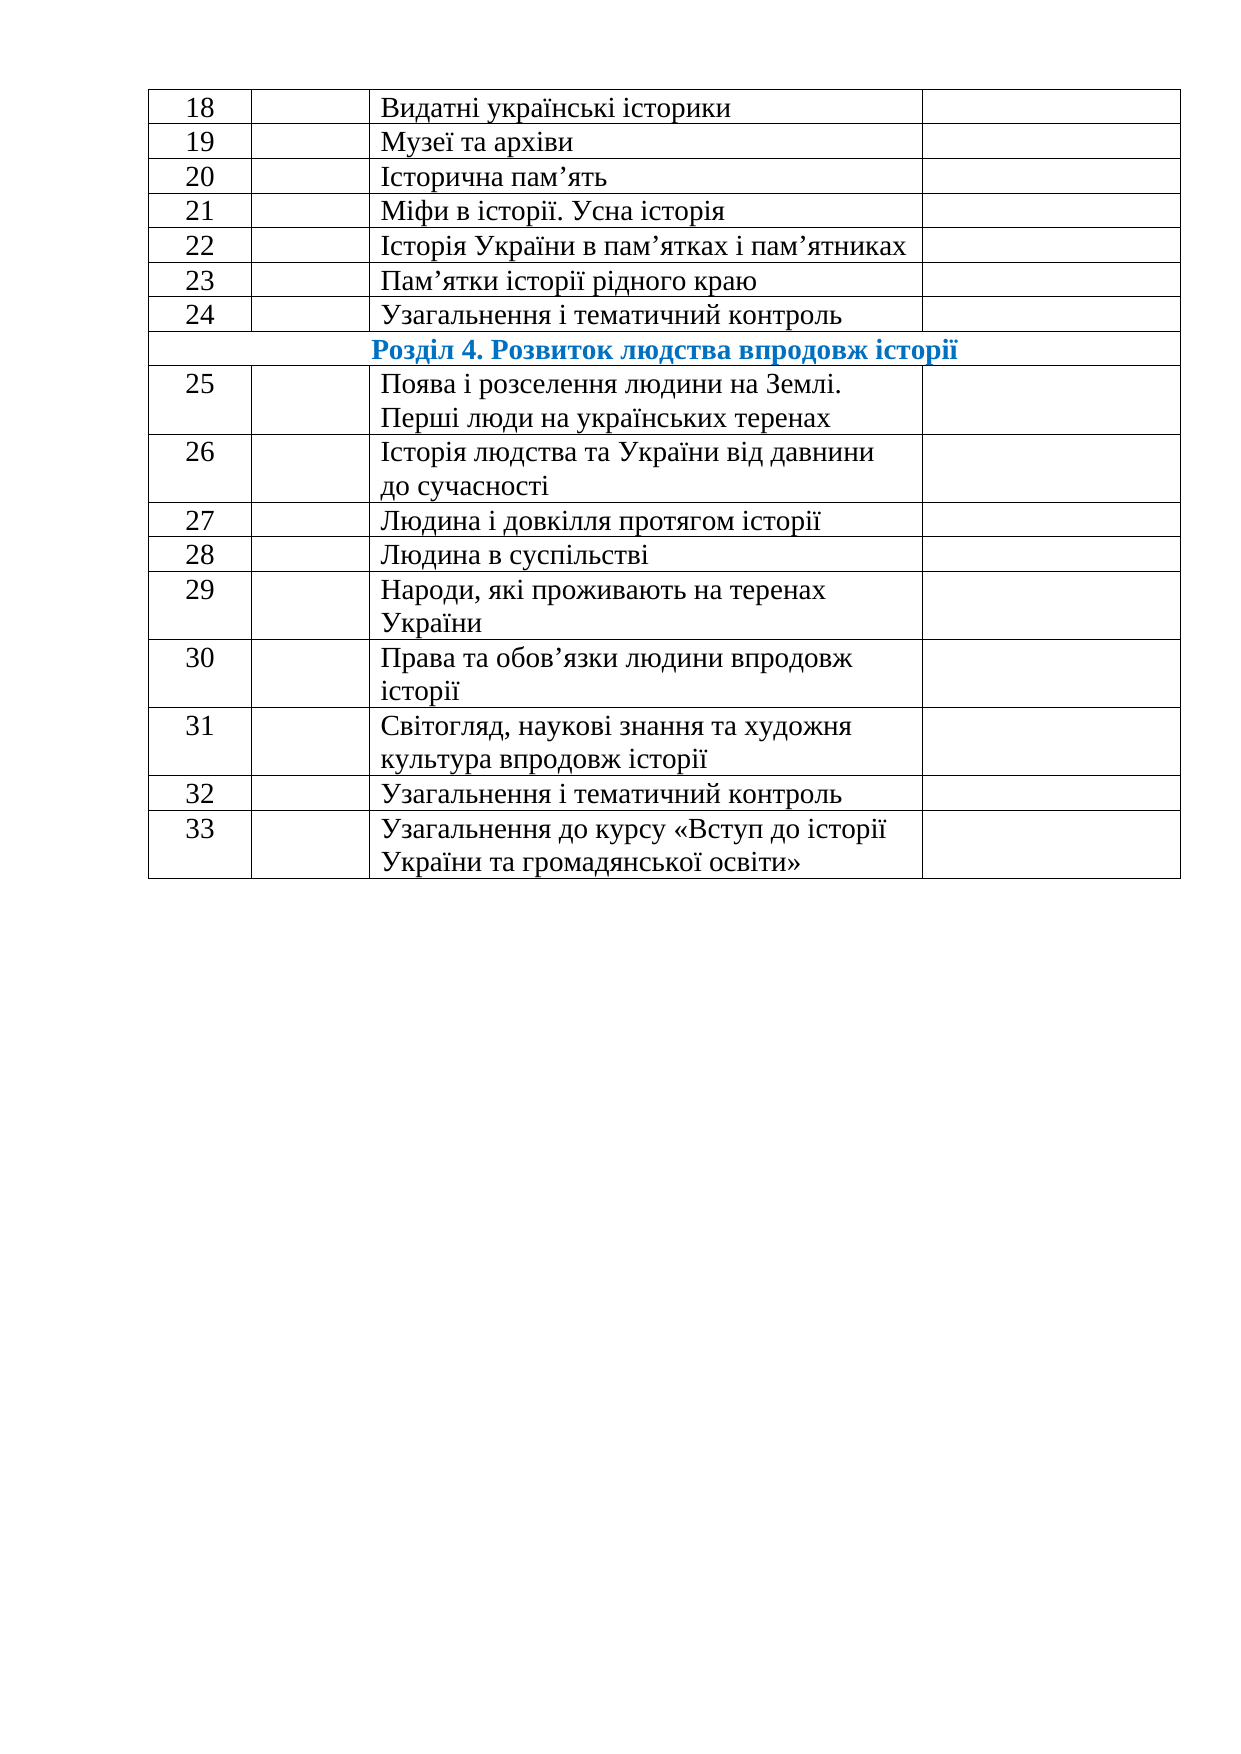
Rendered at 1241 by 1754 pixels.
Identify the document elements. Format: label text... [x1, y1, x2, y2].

table_cell [252, 366, 369, 433]
table_cell Розділ 4. Розвиток людства впродовж історії [149, 332, 1180, 365]
table_cell 23 [149, 263, 251, 296]
table_cell 21 [149, 194, 251, 227]
table_cell 33 [149, 811, 251, 878]
table_cell Світогляд, наукові знання та художня культура впродовж історії [370, 708, 922, 775]
table_cell [252, 159, 369, 192]
table_cell 30 [149, 640, 251, 707]
table_cell Музеї та архіви [370, 124, 922, 158]
table_cell Людина і довкілля протягом історії [370, 503, 922, 536]
table_cell Історія України в пам’ятках і пам’ятниках [370, 228, 922, 262]
table_cell Видатні українські історики [370, 90, 922, 123]
table_cell 28 [149, 537, 251, 571]
table_cell [923, 572, 1180, 639]
table_cell [923, 537, 1180, 571]
table_cell [923, 435, 1180, 502]
table_cell [252, 811, 369, 878]
table_cell 19 [149, 124, 251, 158]
table_cell [923, 263, 1180, 296]
table_cell [923, 811, 1180, 878]
table_cell [923, 194, 1180, 227]
table_cell [923, 228, 1180, 262]
table_cell 27 [149, 503, 251, 536]
table_cell Права та обов’язки людини впродовж історії [370, 640, 922, 707]
table_cell [923, 90, 1180, 123]
table_cell [923, 159, 1180, 192]
table_cell [252, 90, 369, 123]
table_cell Пам’ятки історії рідного краю [370, 263, 922, 296]
table_cell [252, 776, 369, 810]
table_cell Міфи в історії. Усна історія [370, 194, 922, 227]
table_cell Поява і розселення людини на Землі. Перші люди на українських теренах [370, 366, 922, 433]
table_cell Народи, які проживають на теренах України [370, 572, 922, 639]
table_cell Узагальнення до курсу «Вступ до історії України та громадянської освіти» [370, 811, 922, 878]
table_cell 32 [149, 776, 251, 810]
table_cell [252, 194, 369, 227]
table_cell [923, 124, 1180, 158]
table_cell 31 [149, 708, 251, 775]
table_cell Історія людства та України від давнини до сучасності [370, 435, 922, 502]
table_cell [923, 503, 1180, 536]
table_cell [252, 297, 369, 331]
table_cell 24 [149, 297, 251, 331]
table_cell 29 [149, 572, 251, 639]
table_cell [923, 640, 1180, 707]
table_cell Узагальнення і тематичний контроль [370, 776, 922, 810]
table_cell [252, 435, 369, 502]
table_cell 20 [149, 159, 251, 192]
table_cell [252, 537, 369, 571]
table_cell 26 [149, 435, 251, 502]
table_cell [923, 366, 1180, 433]
table_cell [252, 228, 369, 262]
table_cell [252, 640, 369, 707]
table_cell 22 [149, 228, 251, 262]
table_cell Історична пам’ять [370, 159, 922, 192]
table_cell [252, 263, 369, 296]
table_cell [923, 776, 1180, 810]
table_cell [252, 503, 369, 536]
table_cell [252, 572, 369, 639]
table_cell Узагальнення і тематичний контроль [370, 297, 922, 331]
table_cell Людина в суспільстві [370, 537, 922, 571]
table_cell 25 [149, 366, 251, 433]
table_cell [252, 124, 369, 158]
table_cell [252, 708, 369, 775]
table_cell [923, 297, 1180, 331]
table_cell 18 [149, 90, 251, 123]
table_cell [923, 708, 1180, 775]
